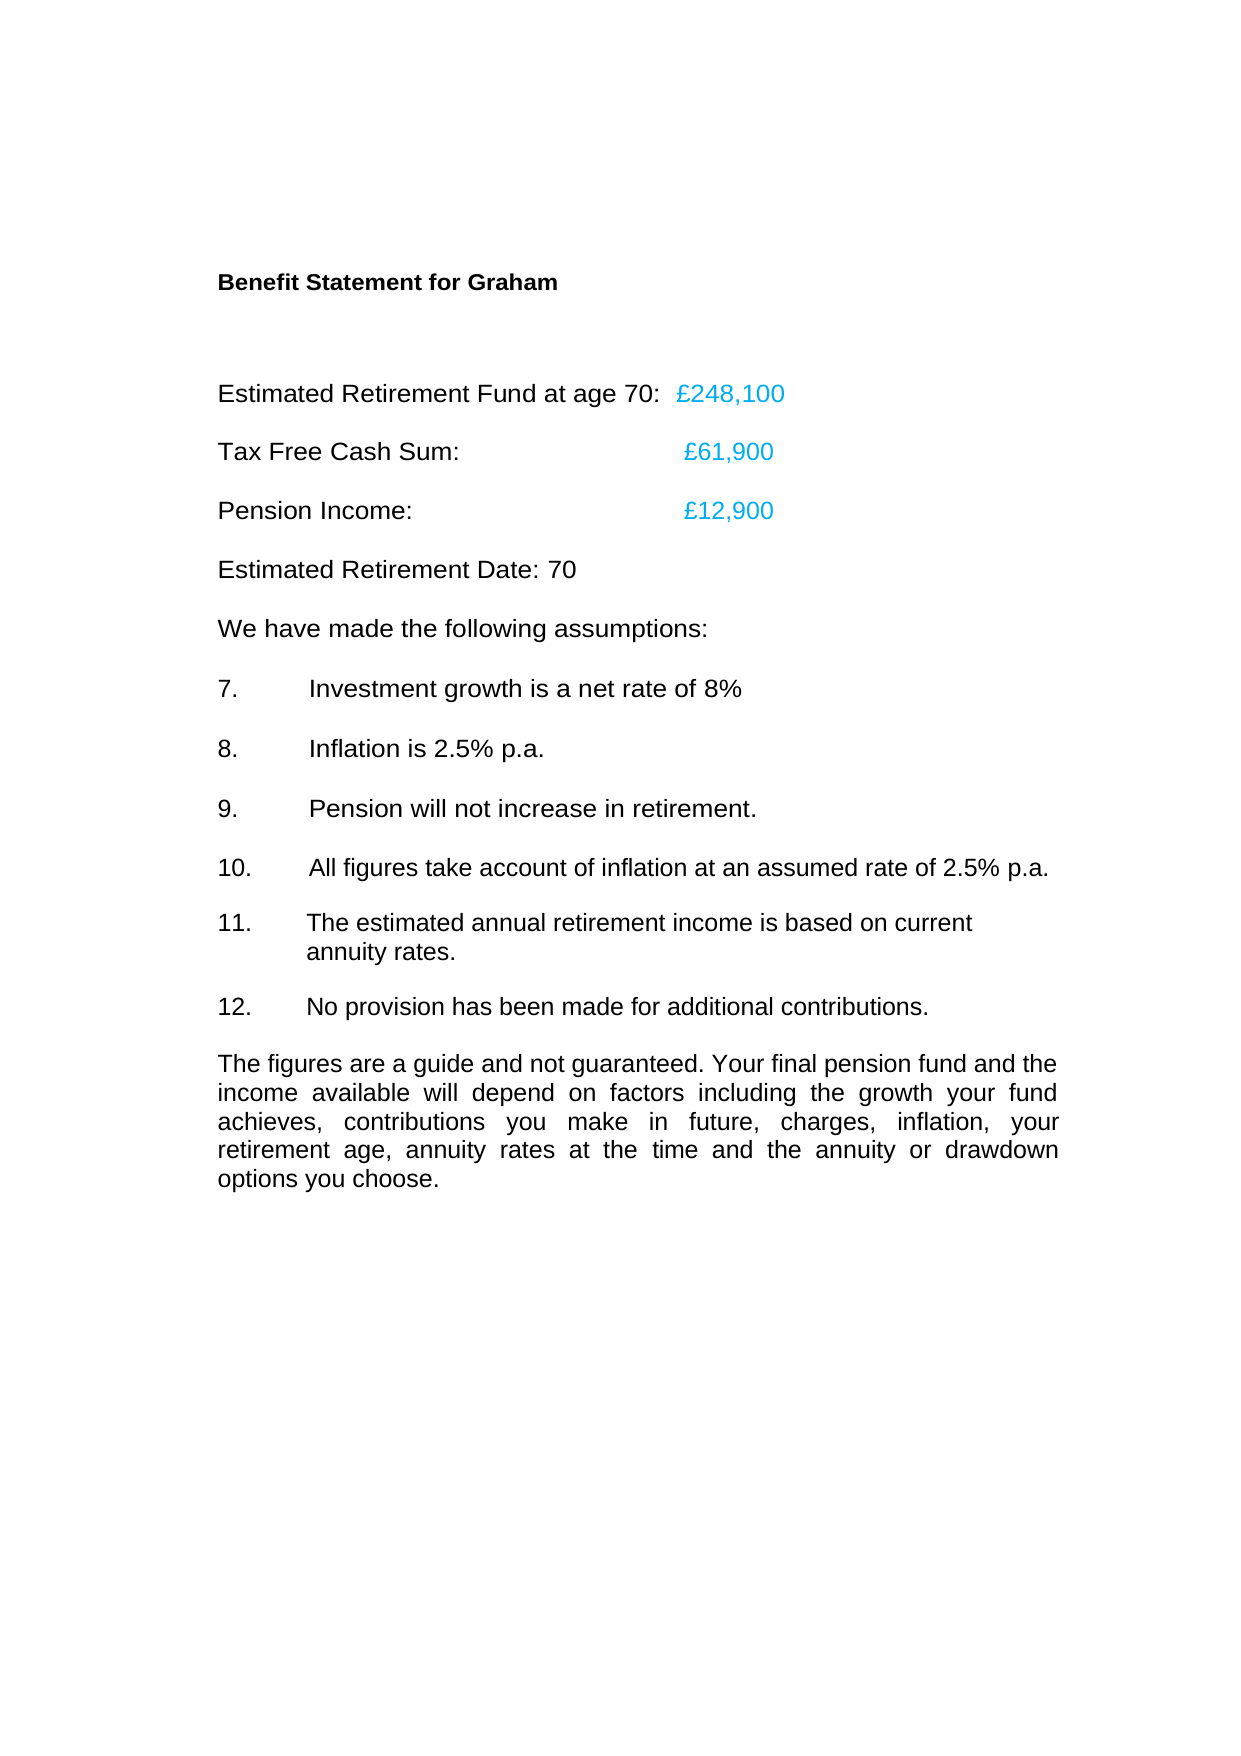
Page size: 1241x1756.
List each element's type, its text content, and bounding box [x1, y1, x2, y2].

list Pension will not increase in retirement. [217, 794, 1148, 822]
list Investment growth is a net rate of 8% [217, 674, 1148, 703]
list All figures take account of inflation at an assumed rate of 2.5% p.a. [217, 853, 1148, 882]
list No provision has been made for additional contributions. [217, 992, 1148, 1020]
text Benefit Statement for Graham [217, 268, 1148, 295]
text Estimated Retirement Fund at age 70: £248,100 Tax Free Cash Sum: £61,900 [217, 379, 788, 465]
text The figures are a guide and not guaranteed. Your final pension fund and the income available will depend on factors including the growth your fund achieves, contributions you make in future, charges, inflation, your retirement age, annuity rates at the time and the annuity or drawdown options you choose. [217, 1049, 1059, 1193]
list Inflation is 2.5% p.a. [217, 734, 1148, 763]
text Pension Income: £12,900 Estimated Retirement Date: 70 [217, 496, 774, 584]
list The estimated annual retirement income is based on current annuity rates. [217, 908, 973, 966]
text We have made the following assumptions: [217, 615, 1148, 643]
